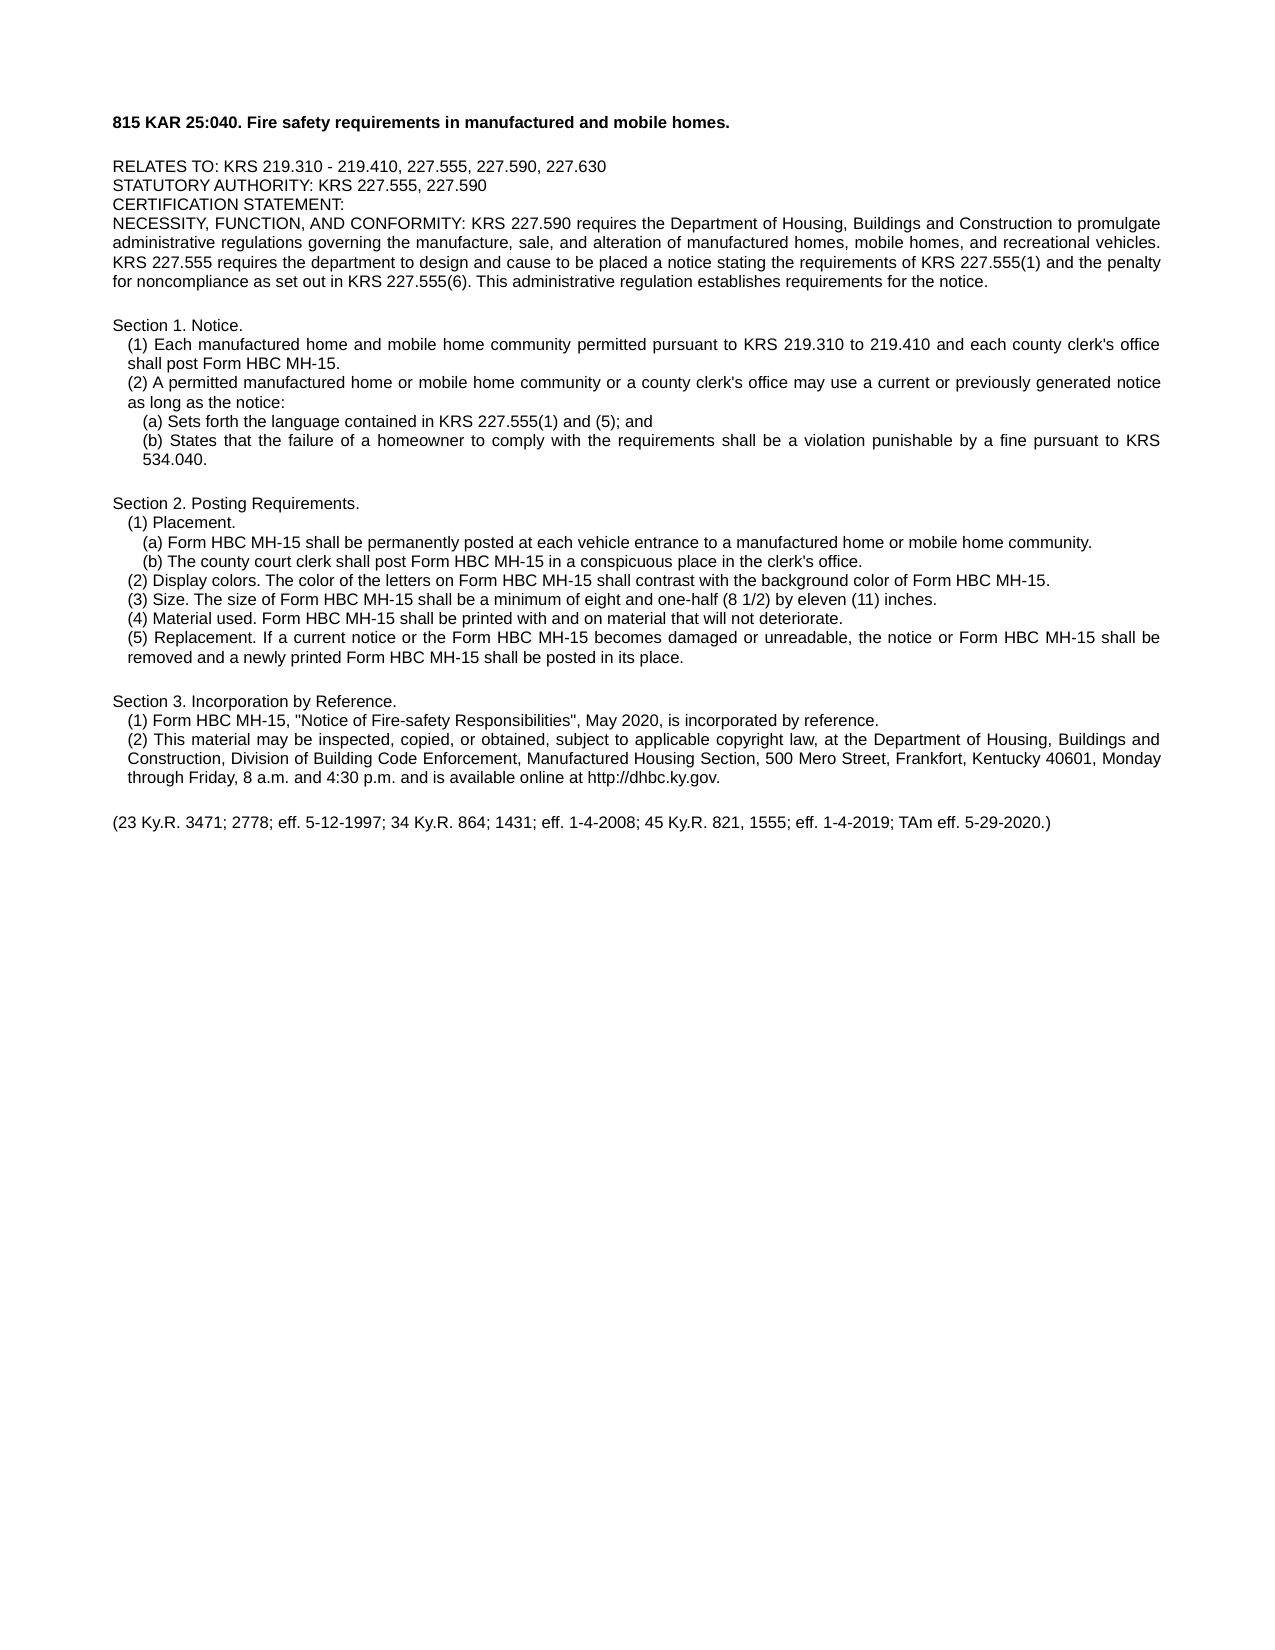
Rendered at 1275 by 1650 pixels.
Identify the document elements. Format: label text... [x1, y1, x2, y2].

text (3) Size. The size of Form HBC MH-15 shall be a minimum of eight and one-half (8 1/2) by eleven (11) inches. [127, 590, 1162, 609]
text (5) Replacement. If a current notice or the Form HBC MH-15 becomes damaged or unreadable, the notice or Form HBC MH-15 shall be removed and a newly printed Form HBC MH-15 shall be posted in its place. [127, 628, 1162, 667]
text RELATES TO: KRS 219.310 - 219.410, 227.555, 227.590, 227.630 [112, 157, 1162, 176]
text (b) States that the failure of a homeowner to comply with the requirements shall be a violation punishable by a fine pursuant to KRS 534.040. [142, 431, 1162, 469]
text STATUTORY AUTHORITY: KRS 227.555, 227.590 [112, 176, 1162, 195]
text (1) Form HBC MH-15, "Notice of Fire-safety Responsibilities", May 2020, is incorporated by reference. [127, 711, 1162, 730]
text (b) The county court clerk shall post Form HBC MH-15 in a conspicuous place in the clerk's office. [142, 552, 1162, 571]
text CERTIFICATION STATEMENT: [112, 195, 1162, 214]
text (1) Each manufactured home and mobile home community permitted pursuant to KRS 219.310 to 219.410 and each county clerk's office shall post Form HBC MH-15. [127, 335, 1162, 373]
text (23 Ky.R. 3471; 2778; eff. 5-12-1997; 34 Ky.R. 864; 1431; eff. 1-4-2008; 45 Ky.R. 821, 1555; eff. 1-4-2019; TAm eff. 5-29-2020.) [112, 812, 1162, 832]
text (2) Display colors. The color of the letters on Form HBC MH-15 shall contrast with the background color of Form HBC MH-15. [127, 571, 1162, 590]
text Section 1. Notice. [112, 316, 1162, 335]
text 815 KAR 25:040. Fire safety requirements in manufactured and mobile homes. [112, 112, 1162, 132]
text (2) This material may be inspected, copied, or obtained, subject to applicable copyright law, at the Department of Housing, Buildings and Construction, Division of Building Code Enforcement, Manufactured Housing Section, 500 Mero Street, Frankfort, Kentucky 40601, Monday through Friday, 8 a.m. and 4:30 p.m. and is available online at http://dhbc.ky.gov. [127, 730, 1162, 787]
text (4) Material used. Form HBC MH-15 shall be printed with and on material that will not deteriorate. [127, 609, 1162, 628]
text NECESSITY, FUNCTION, AND CONFORMITY: KRS 227.590 requires the Department of Housing, Buildings and Construction to promulgate administrative regulations governing the manufacture, sale, and alteration of manufactured homes, mobile homes, and recreational vehicles. KRS 227.555 requires the department to design and cause to be placed a notice stating the requirements of KRS 227.555(1) and the penalty for noncompliance as set out in KRS 227.555(6). This administrative regulation establishes requirements for the notice. [112, 214, 1162, 291]
text (1) Placement. [127, 513, 1162, 532]
text Section 2. Posting Requirements. [112, 494, 1162, 513]
text Section 3. Incorporation by Reference. [112, 692, 1162, 711]
text (a) Sets forth the language contained in KRS 227.555(1) and (5); and [142, 412, 1162, 431]
text (a) Form HBC MH-15 shall be permanently posted at each vehicle entrance to a manufactured home or mobile home community. [142, 532, 1162, 552]
text (2) A permitted manufactured home or mobile home community or a county clerk's office may use a current or previously generated notice as long as the notice: [127, 373, 1162, 412]
